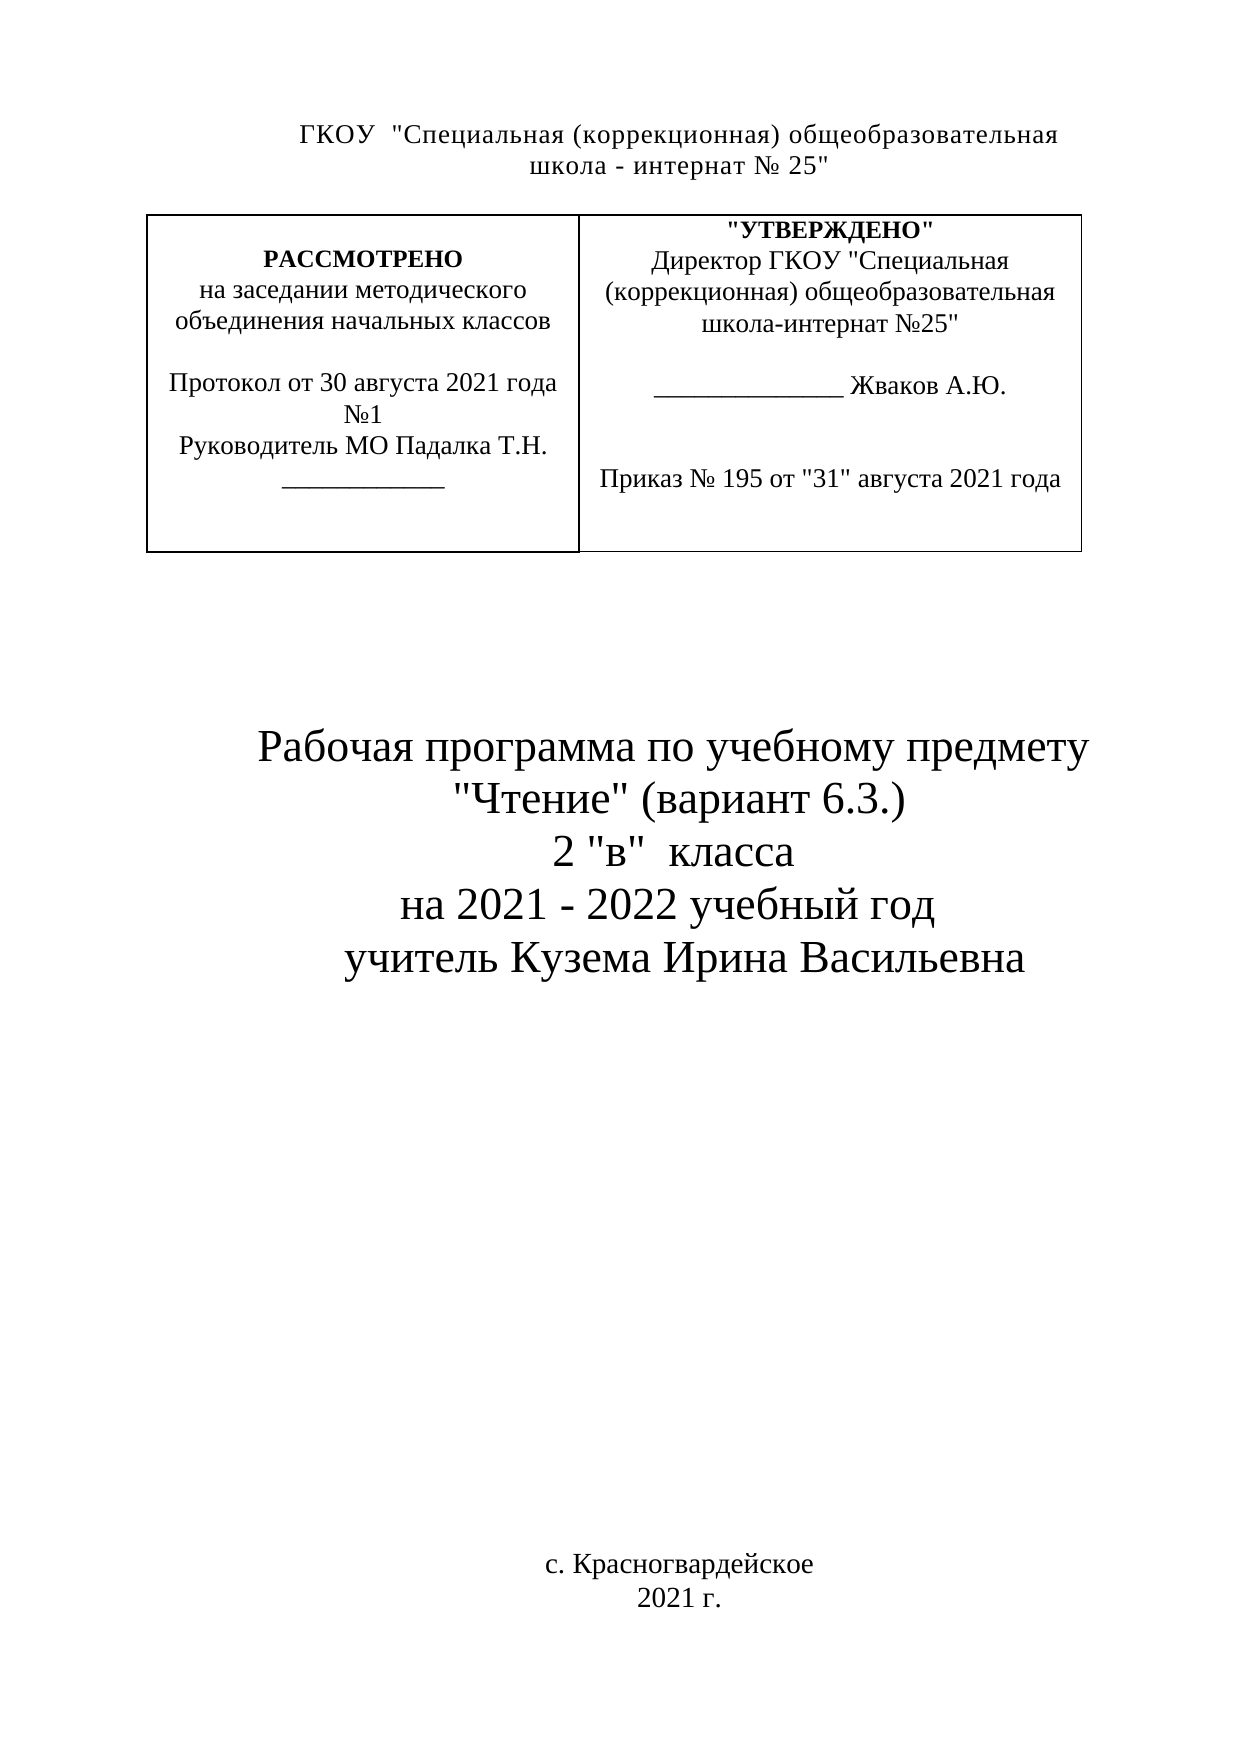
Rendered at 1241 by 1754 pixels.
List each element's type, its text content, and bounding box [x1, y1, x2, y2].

text Рабочая программа по учебному предмету [177, 718, 1181, 771]
text на 2021 - 2022 учебный год [177, 876, 1181, 929]
text школа - интернат № 25" [177, 149, 1181, 180]
text с. Красногвардейское 2021 г. [177, 1546, 1181, 1613]
text учитель Кузема Ирина Васильевна [177, 929, 1181, 982]
text "Чтение" (вариант 6.3.) [177, 771, 1181, 824]
table_header "УТВЕРЖДЕНО" Директор ГКОУ "Специальная (коррекционная) общеобразовательная школа-интернат №25" ______________ Жваков А.Ю. Приказ № 195 от "31" августа 2021 года [580, 216, 1081, 551]
table_header РАССМОТРЕНО на заседании методического объединения начальных классов Протокол от 30 августа 2021 года №1 Руководитель МО Падалка Т.Н. ____________ [148, 216, 578, 551]
text 2 "в" класса [177, 824, 1181, 876]
text ГКОУ "Специальная (коррекционная) общеобразовательная [177, 118, 1181, 149]
